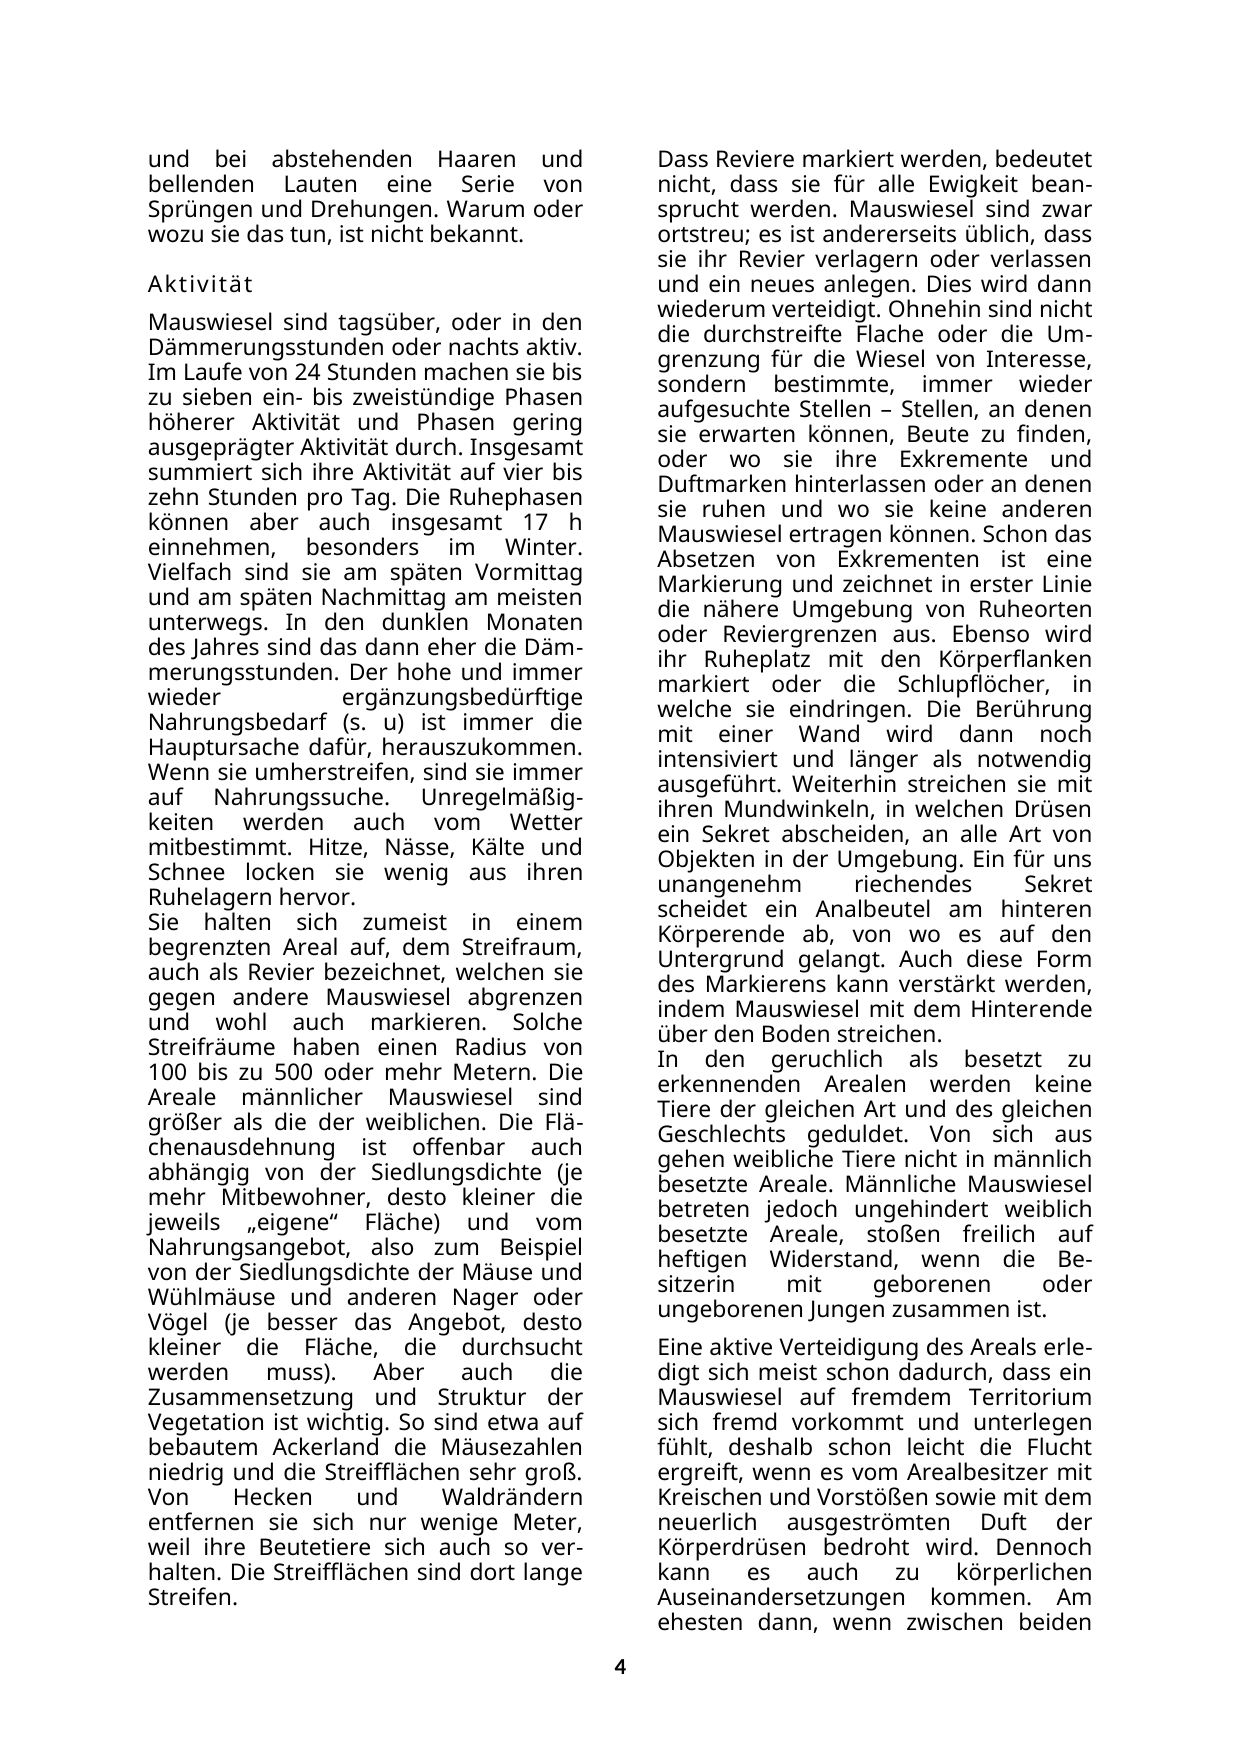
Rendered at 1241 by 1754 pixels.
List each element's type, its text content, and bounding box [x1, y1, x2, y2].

text Sie halten sich zumeist in einem begrenzten Areal auf, dem Streifraum, auch als Revier bezeichnet, welchen sie gegen andere Mauswiesel abgrenzen und wohl auch markieren. Solche Streifräume haben einen Radius von 100 bis zu 500 oder mehr Metern. Die Areale männlicher Mauswiesel sind größer als die der weiblichen. Die Flächenausdehnung ist offenbar auch abhängig von der Siedlungsdichte (je mehr Mitbewohner, desto kleiner die jeweils „eigene“ Fläche) und vom Nahrungsangebot, also zum Beispiel von der Siedlungsdichte der Mäuse und Wühlmäuse und anderen Nager oder Vögel (je besser das Angebot, desto kleiner die Fläche, die durchsucht werden muss). Aber auch die Zusammensetzung und Struktur der Vegetation ist wichtig. So sind etwa auf bebautem Ackerland die Mäusezahlen niedrig und die Streifflächen sehr groß. Von Hecken und Waldrändern entfernen sie sich nur wenige Meter, weil ihre Beutetiere sich auch so verhalten. Die Streifflächen sind dort lange Streifen. [148, 910, 583, 1610]
text In den geruchlich als besetzt zu erkennenden Arealen werden keine Tiere der gleichen Art und des gleichen Geschlechts geduldet. Von sich aus gehen weibliche Tiere nicht in männlich besetzte Areale. Männliche Mauswiesel betreten jedoch ungehindert weiblich besetzte Areale, stoßen freilich auf heftigen Widerstand, wenn die Besitzerin mit geborenen oder ungeborenen Jungen zusammen ist. [657, 1048, 1092, 1323]
text Dass Reviere markiert werden, bedeutet nicht, dass sie für alle Ewigkeit beansprucht werden. Mauswiesel sind zwar ortstreu; es ist andererseits üblich, dass sie ihr Revier verlagern oder verlassen und ein neues anlegen. Dies wird dann wiederum verteidigt. Ohnehin sind nicht die durchstreifte Flache oder die Umgrenzung für die Wiesel von Interesse, sondern bestimmte, immer wieder aufgesuchte Stellen – Stellen, an denen sie erwarten können, Beute zu finden, oder wo sie ihre Exkremente und Duftmarken hinterlassen oder an denen sie ruhen und wo sie keine anderen Mauswiesel ertragen können. Schon das Absetzen von Exkrementen ist eine Markierung und zeichnet in erster Linie die nähere Umgebung von Ruheorten oder Reviergrenzen aus. Ebenso wird ihr Ruheplatz mit den Körperflanken markiert oder die Schlupflöcher, in welche sie eindringen. Die Berührung mit einer Wand wird dann noch intensiviert und länger als notwendig ausgeführt. Weiterhin streichen sie mit ihren Mundwinkeln, in welchen Drüsen ein Sekret abscheiden, an alle Art von Objekten in der Umgebung. Ein für uns unangenehm riechendes Sekret scheidet ein Analbeutel am hinteren Körperende ab, von wo es auf den Untergrund gelangt. Auch diese Form des Markierens kann verstärkt werden, indem Mauswiesel mit dem Hinterende über den Boden streichen. [657, 148, 1092, 1048]
text Aktivität [148, 273, 583, 298]
text Mauswiesel sind tagsüber, oder in den Dämmerungsstunden oder nachts aktiv. Im Laufe von 24 Stunden machen sie bis zu sieben ein- bis zweistündige Phasen höherer Aktivität und Phasen gering ausgeprägter Aktivität durch. Insgesamt summiert sich ihre Aktivität auf vier bis zehn Stunden pro Tag. Die Ruhephasen können aber auch insgesamt 17 h einnehmen, besonders im Winter. Vielfach sind sie am späten Vormittag und am späten Nachmittag am meisten unterwegs. In den dunklen Monaten des Jahres sind das dann eher die Dämmerungsstunden. Der hohe und immer wieder ergänzungsbedürftige Nahrungsbedarf (s. u) ist immer die Hauptursache dafür, herauszukommen. Wenn sie umherstreifen, sind sie immer auf Nahrungssuche. Unregelmäßigkeiten werden auch vom Wetter mitbestimmt. Hitze, Nässe, Kälte und Schnee locken sie wenig aus ihren Ruhelagern hervor. [148, 310, 583, 910]
